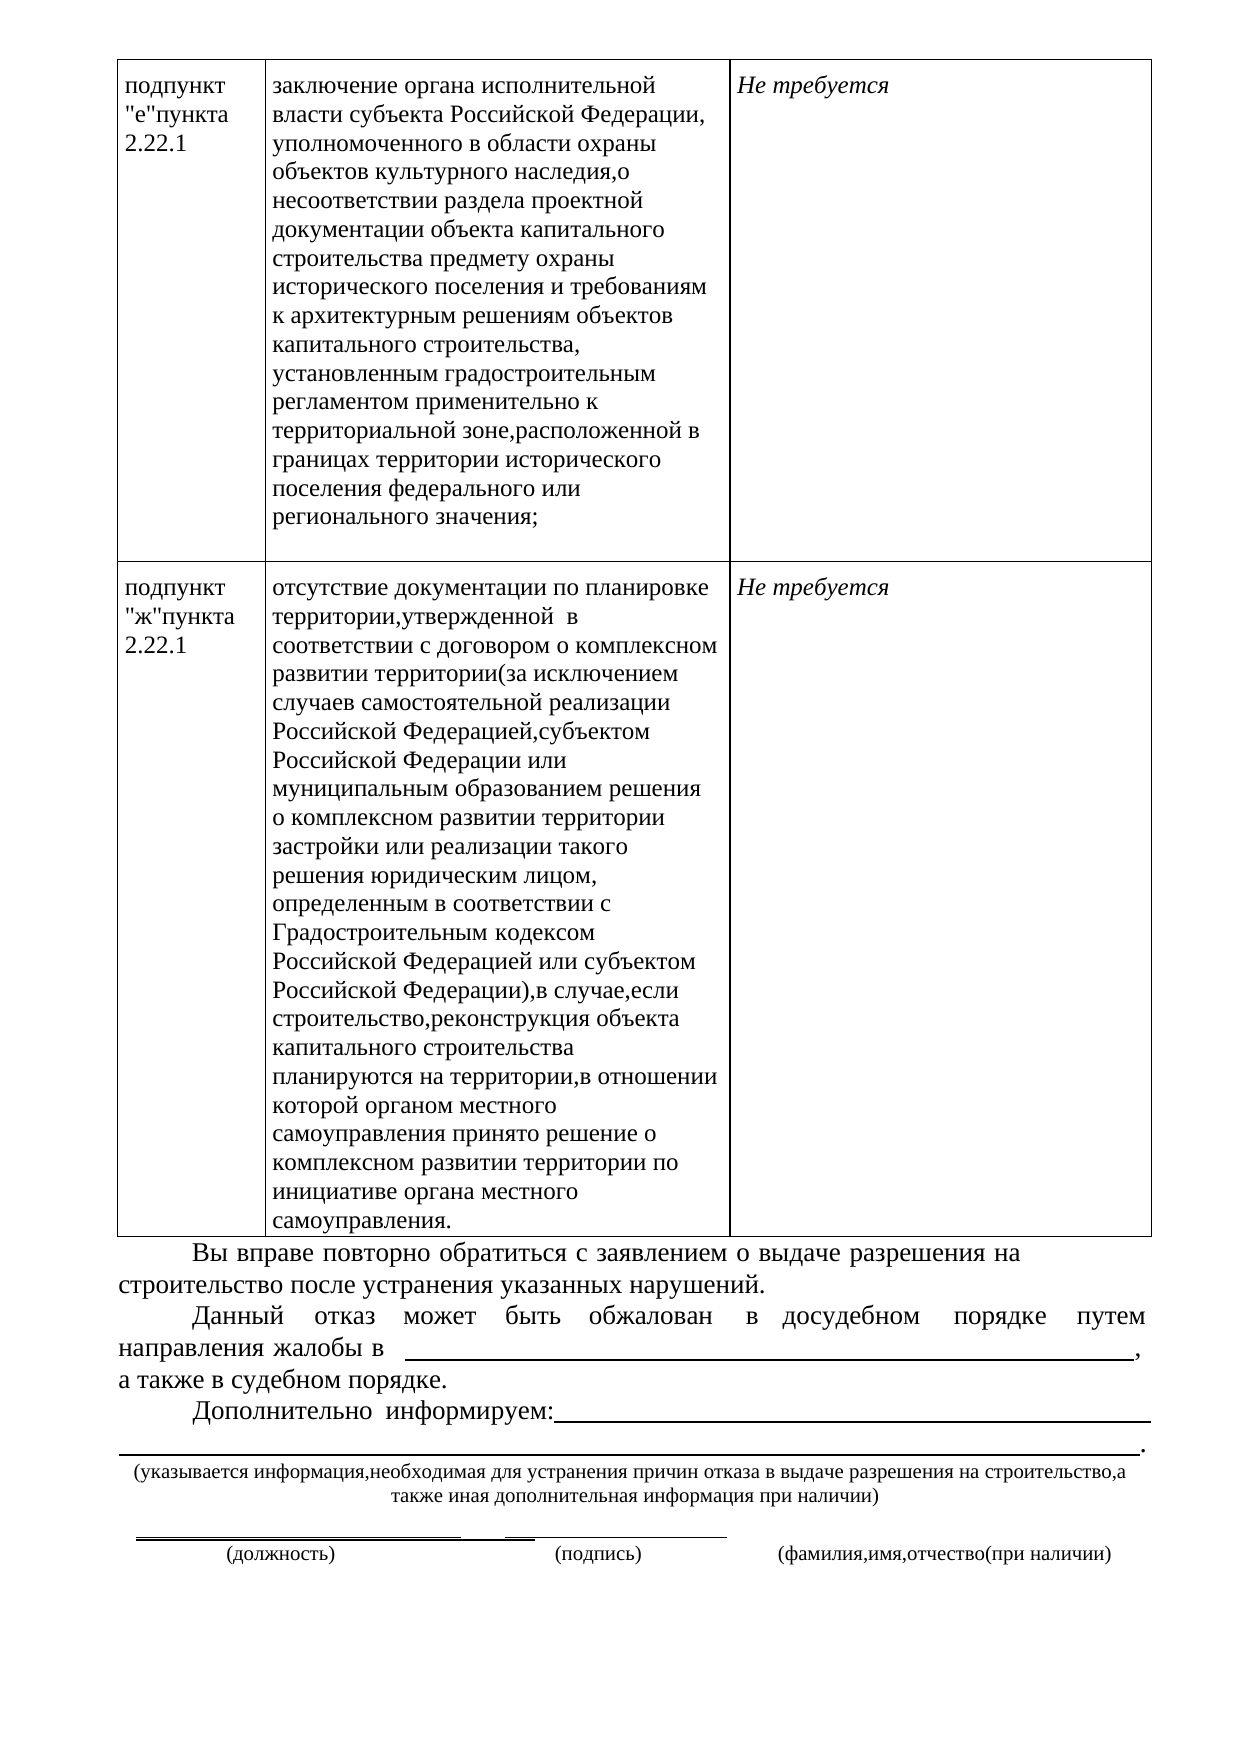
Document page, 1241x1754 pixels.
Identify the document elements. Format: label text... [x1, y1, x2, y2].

table_header заключение органа исполнительной власти субъекта Российской Федерации, уполномоченного в области охраны объектов культурного наследия,о несоответствии раздела проектной документации объекта капитального строительства предмету охраны исторического поселения и требованиям к архитектурным решениям объектов капитального строительства, установленным градостроительным регламентом применительно к территориальной зоне,расположенной в границах территории исторического поселения федерального или регионального значения; [266, 60, 729, 561]
table_cell Не требуется [731, 562, 1151, 1236]
text (должность) (подпись) (фамилия,имя,отчество(при наличии) [226, 1541, 1167, 1564]
table_header подпункт "е"пункта 2.22.1 [118, 60, 265, 561]
table_cell отсутствие документации по планировке территории,утвержденной в соответствии с договором о комплексном развитии территории(за исключением случаев самостоятельной реализации Российской Федерацией,субъектом Российской Федерации или муниципальным образованием решения о комплексном развитии территории застройки или реализации такого решения юридическим лицом, определенным в соответствии с Градостроительным кодексом Российской Федерацией или субъектом Российской Федерации),в случае,если строительство,реконструкция объекта капитального строительства планируются на территории,в отношении которой органом местного самоуправления принято решение о комплексном развитии территории по инициативе органа местного самоуправления. [266, 562, 729, 1236]
table_cell подпункт "ж"пункта 2.22.1 [118, 562, 265, 1236]
table_header Не требуется [731, 60, 1151, 561]
text а также в судебном порядке. [118, 1363, 1167, 1394]
text (указывается информация,необходимая для устранения причин отказа в выдаче разрешения на строительство,а также иная дополнительная информация при наличии) [133, 1459, 1151, 1507]
text Дополнительно информируем: [106, 1394, 1151, 1425]
text направления жалобы в , [118, 1330, 1167, 1363]
text Данный отказ может быть обжалован в досудебном порядке путем [192, 1299, 1167, 1330]
text . [106, 1425, 1147, 1459]
text Вы вправе повторно обратиться с заявлением о выдаче разрешения на строительство после устранения указанных нарушений. [118, 1237, 1141, 1299]
